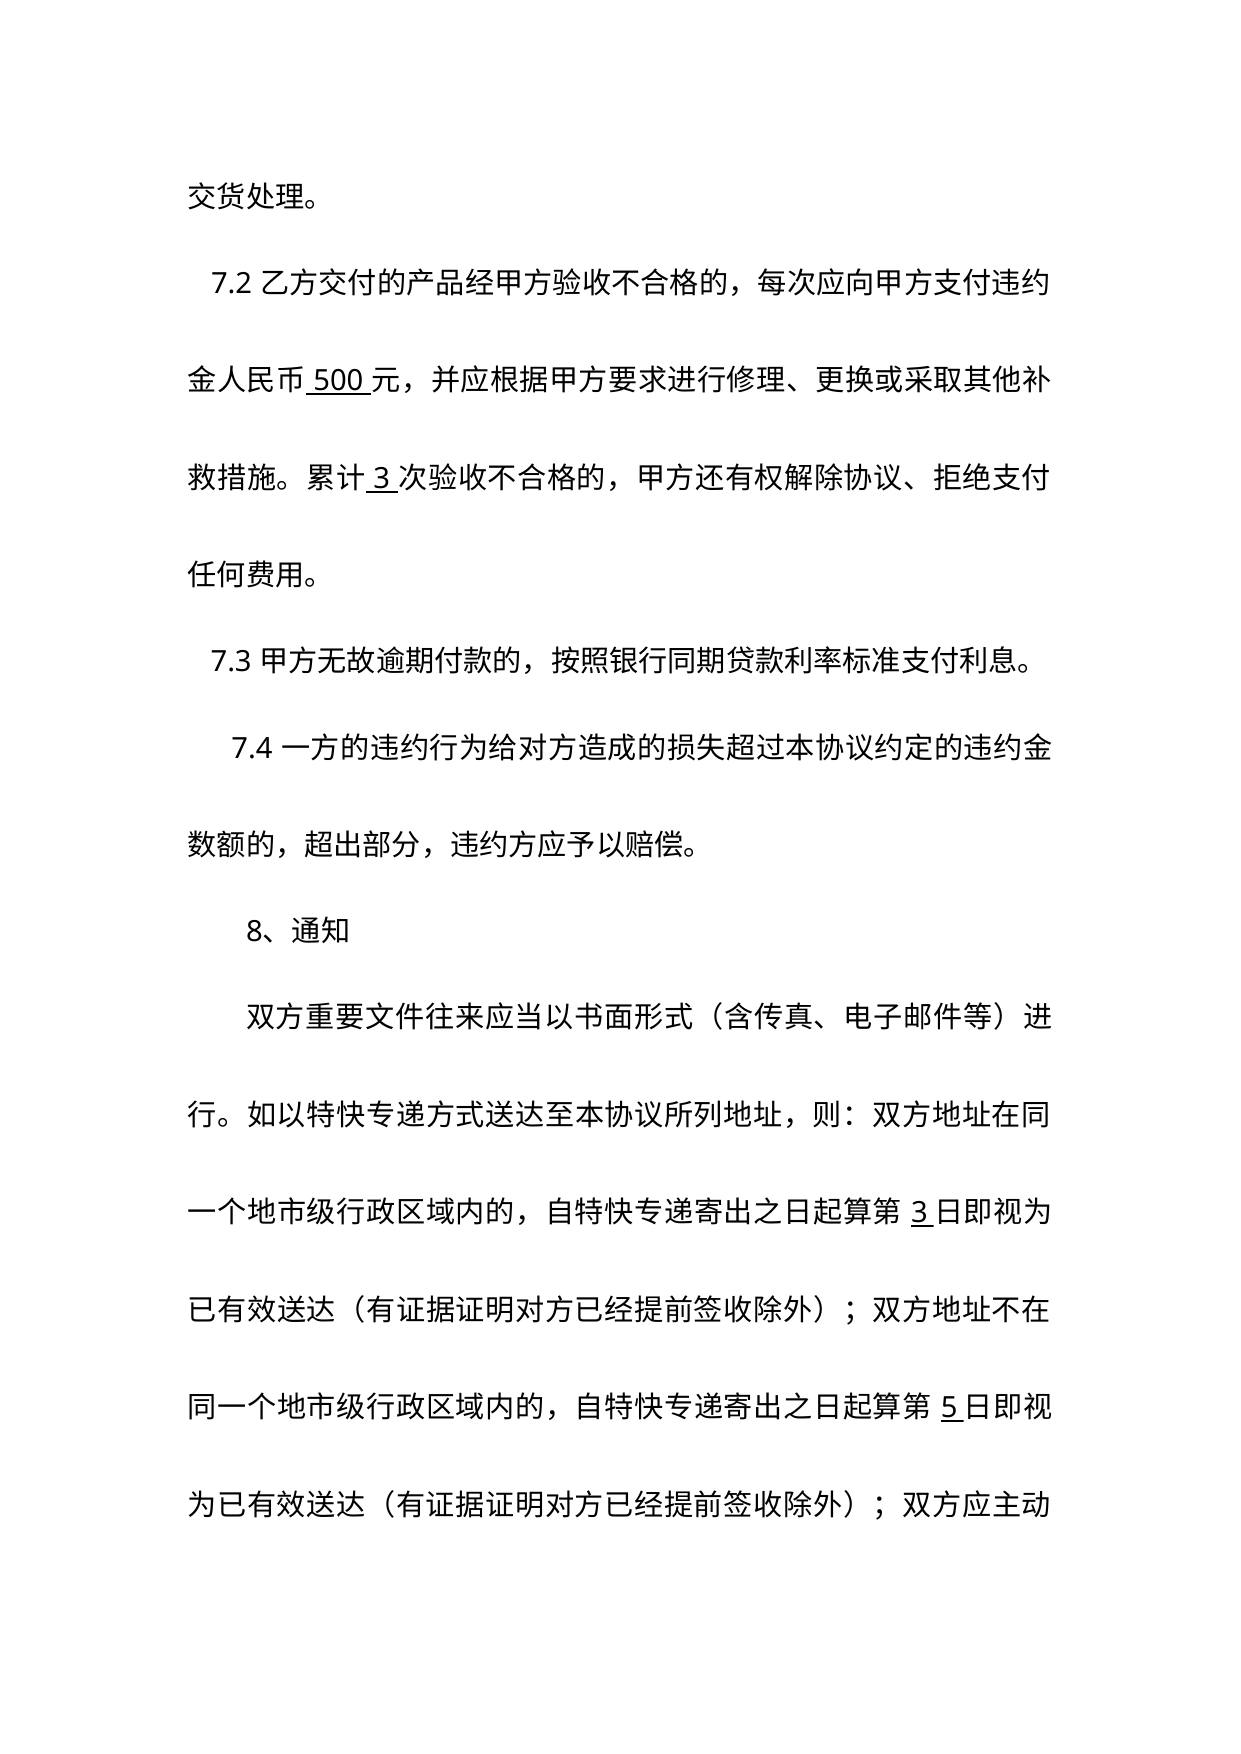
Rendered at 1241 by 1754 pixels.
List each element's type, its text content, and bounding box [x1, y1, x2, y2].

text 7.3 甲方无故逾期付款的，按照银行同期贷款利率标准支付利息。 [187, 627, 1053, 692]
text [187, 983, 1053, 1535]
text 7.4 一方的违约行为给对方造成的损失超过本协议约定的违约金数额的，超出部分，违约方应予以赔偿。 [187, 713, 1053, 875]
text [187, 162, 1053, 227]
text 7.2 乙方交付的产品经甲方验收不合格的，每次应向甲方支付违约金人民币 500 元，并应根据甲方要求进行修理、更换或采取其他补救措施。累计 3 次验收不合格的，甲方还有权解除协议、拒绝支付任何费用。 [187, 248, 1053, 606]
text 8、通知 [187, 897, 1053, 962]
